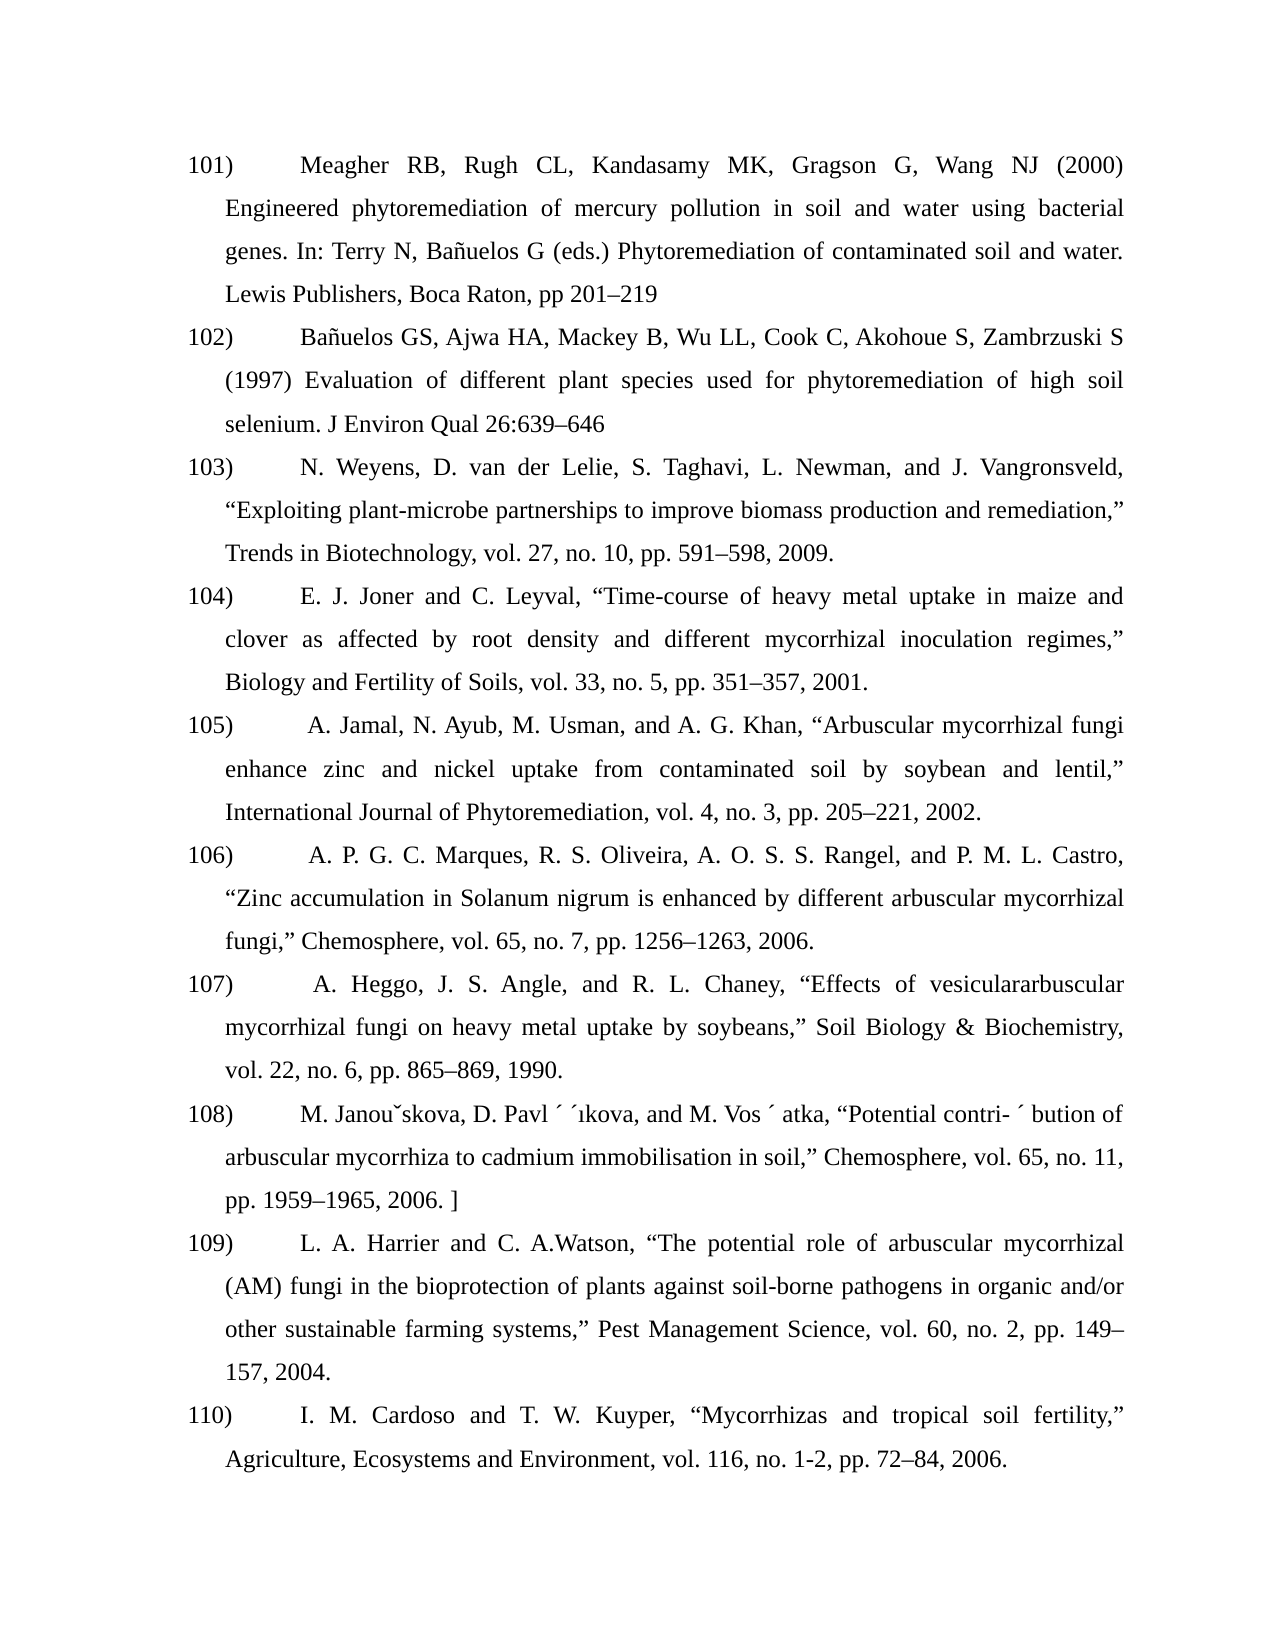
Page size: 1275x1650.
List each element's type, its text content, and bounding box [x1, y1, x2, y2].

list E. J. Joner and C. Leyval, “Time-course of heavy metal uptake in maize and clover as affected by root density and different mycorrhizal inoculation regimes,” Biology and Fertility of Soils, vol. 33, no. 5, pp. 351–357, 2001. [187, 581, 1125, 696]
list A. Jamal, N. Ayub, M. Usman, and A. G. Khan, “Arbuscular mycorrhizal fungi enhance zinc and nickel uptake from contaminated soil by soybean and lentil,” International Journal of Phytoremediation, vol. 4, no. 3, pp. 205–221, 2002. [187, 711, 1125, 826]
list Bañuelos GS, Ajwa HA, Mackey B, Wu LL, Cook C, Akohoue S, Zambrzuski S (1997) Evaluation of different plant species used for phytoremediation of high soil selenium. J Environ Qual 26:639–646 [187, 322, 1125, 437]
list I. M. Cardoso and T. W. Kuyper, “Mycorrhizas and tropical soil fertility,” Agriculture, Ecosystems and Environment, vol. 116, no. 1-2, pp. 72–84, 2006. [187, 1401, 1125, 1472]
list N. Weyens, D. van der Lelie, S. Taghavi, L. Newman, and J. Vangronsveld, “Exploiting plant-microbe partnerships to improve biomass production and remediation,” Trends in Biotechnology, vol. 27, no. 10, pp. 591–598, 2009. [187, 452, 1125, 567]
list A. P. G. C. Marques, R. S. Oliveira, A. O. S. S. Rangel, and P. M. L. Castro, “Zinc accumulation in Solanum nigrum is enhanced by different arbuscular mycorrhizal fungi,” Chemosphere, vol. 65, no. 7, pp. 1256–1263, 2006. [187, 840, 1125, 955]
list Meagher RB, Rugh CL, Kandasamy MK, Gragson G, Wang NJ (2000) Engineered phytoremediation of mercury pollution in soil and water using bacterial genes. In: Terry N, Bañuelos G (eds.) Phytoremediation of contaminated soil and water. Lewis Publishers, Boca Raton, pp 201–219 [187, 150, 1125, 308]
list L. A. Harrier and C. A.Watson, “The potential role of arbuscular mycorrhizal (AM) fungi in the bioprotection of plants against soil-borne pathogens in organic and/or other sustainable farming systems,” Pest Management Science, vol. 60, no. 2, pp. 149– 157, 2004. [187, 1228, 1125, 1386]
list A. Heggo, J. S. Angle, and R. L. Chaney, “Effects of vesiculararbuscular mycorrhizal fungi on heavy metal uptake by soybeans,” Soil Biology & Biochemistry, vol. 22, no. 6, pp. 865–869, 1990. [187, 969, 1125, 1084]
list M. Janouˇskova, D. Pavl ´ ´ıkova, and M. Vos ´ atka, “Potential contri- ´ bution of arbuscular mycorrhiza to cadmium immobilisation in soil,” Chemosphere, vol. 65, no. 11, pp. 1959–1965, 2006. ] [187, 1099, 1125, 1214]
